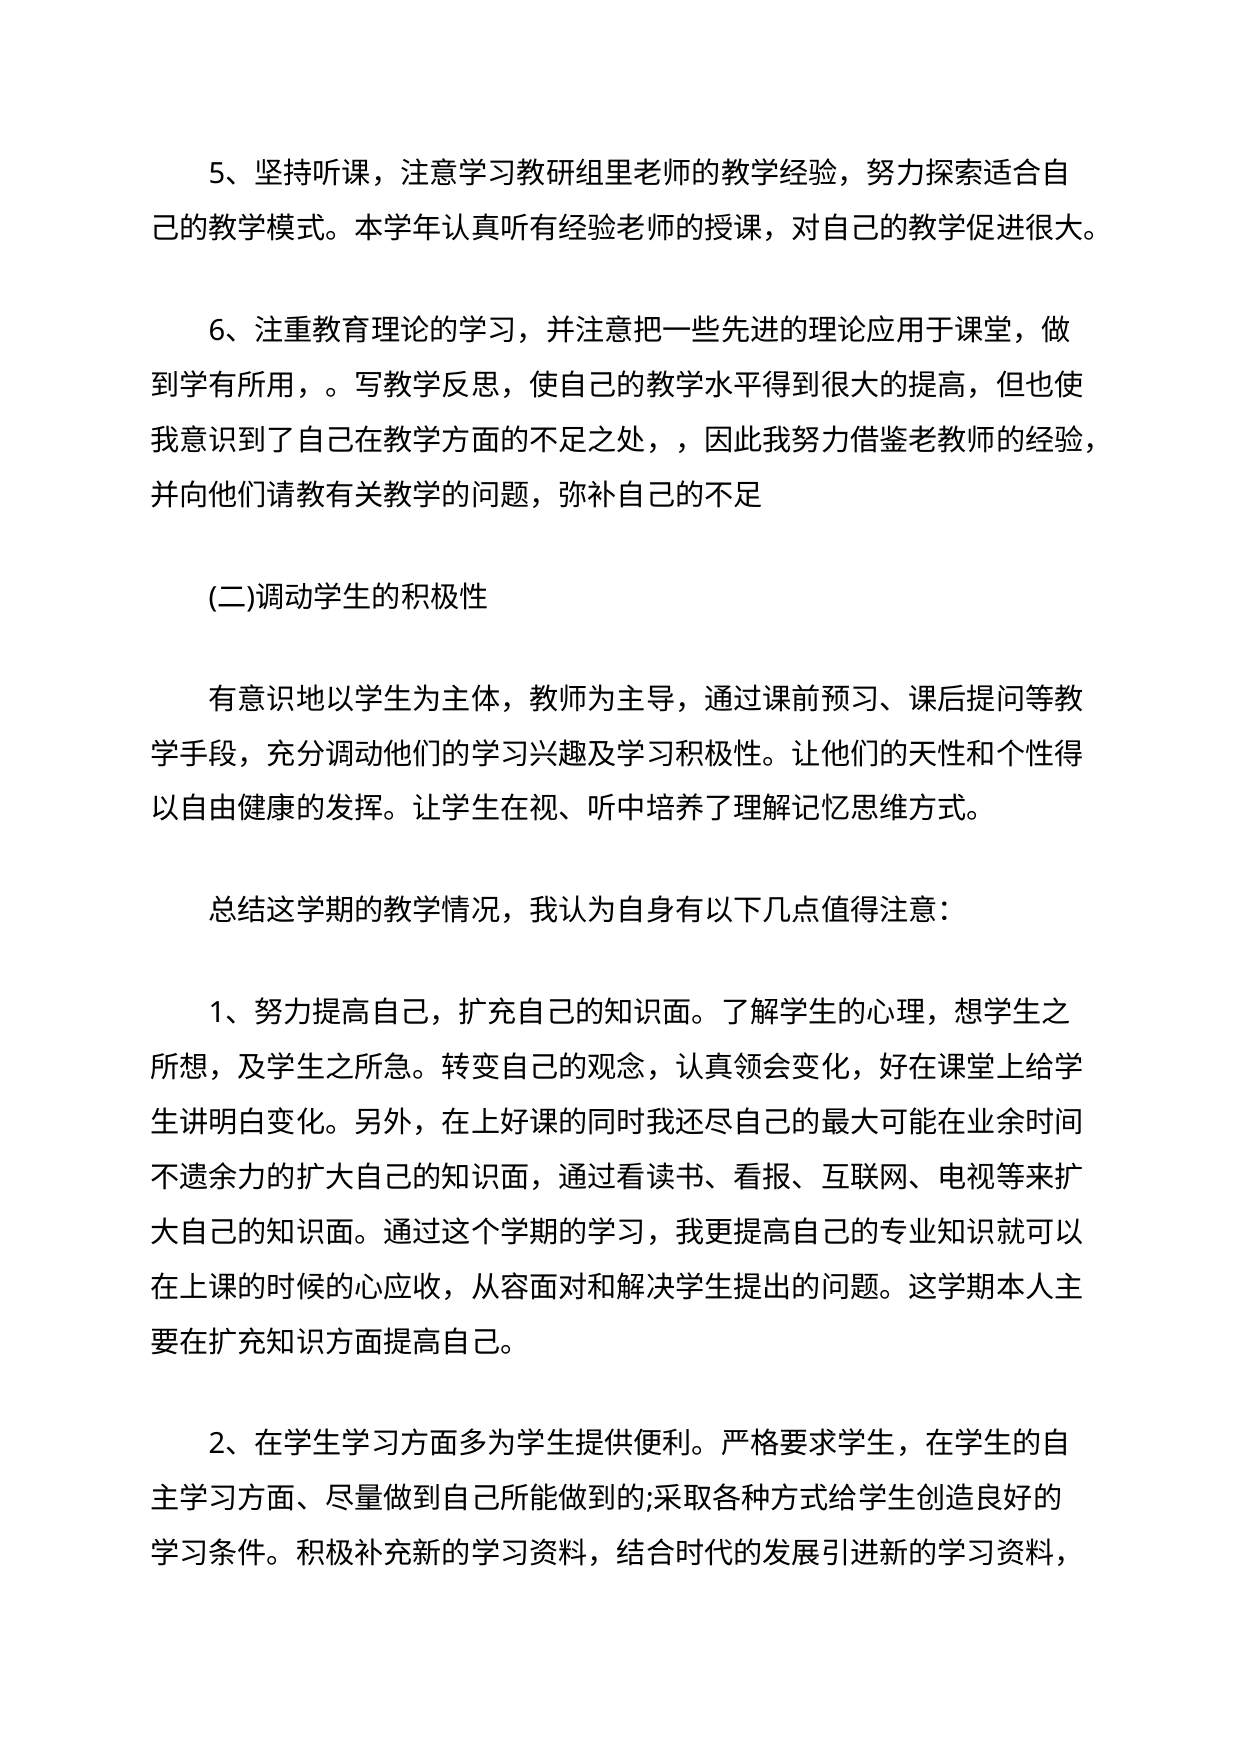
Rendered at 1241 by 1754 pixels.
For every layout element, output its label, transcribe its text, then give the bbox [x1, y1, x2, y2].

text 5、坚持听课，注意学习教研组里老师的教学经验，努力探索适合自己的教学模式。本学年认真听有经验老师的授课，对自己的教学促进很大。 [150, 150, 1090, 247]
text (二)调动学生的积极性 [150, 573, 1090, 616]
text 6、注重教育理论的学习，并注意把一些先进的理论应用于课堂，做到学有所用，。写教学反思，使自己的教学水平得到很大的提高，但也使我意识到了自己在教学方面的不足之处，，因此我努力借鉴老教师的经验，并向他们请教有关教学的问题，弥补自己的不足 [150, 307, 1090, 514]
text 总结这学期的教学情况，我认为自身有以下几点值得注意： [150, 887, 1090, 929]
text 1、努力提高自己，扩充自己的知识面。了解学生的心理，想学生之所想，及学生之所急。转变自己的观念，认真领会变化，好在课堂上给学生讲明白变化。另外，在上好课的同时我还尽自己的最大可能在业余时间不遗余力的扩大自己的知识面，通过看读书、看报、互联网、电视等来扩大自己的知识面。通过这个学期的学习，我更提高自己的专业知识就可以在上课的时候的心应收，从容面对和解决学生提出的问题。这学期本人主要在扩充知识方面提高自己。 [150, 989, 1090, 1360]
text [150, 1420, 1090, 1572]
text 有意识地以学生为主体，教师为主导，通过课前预习、课后提问等教学手段，充分调动他们的学习兴趣及学习积极性。让他们的天性和个性得以自由健康的发挥。让学生在视、听中培养了理解记忆思维方式。 [150, 675, 1090, 827]
